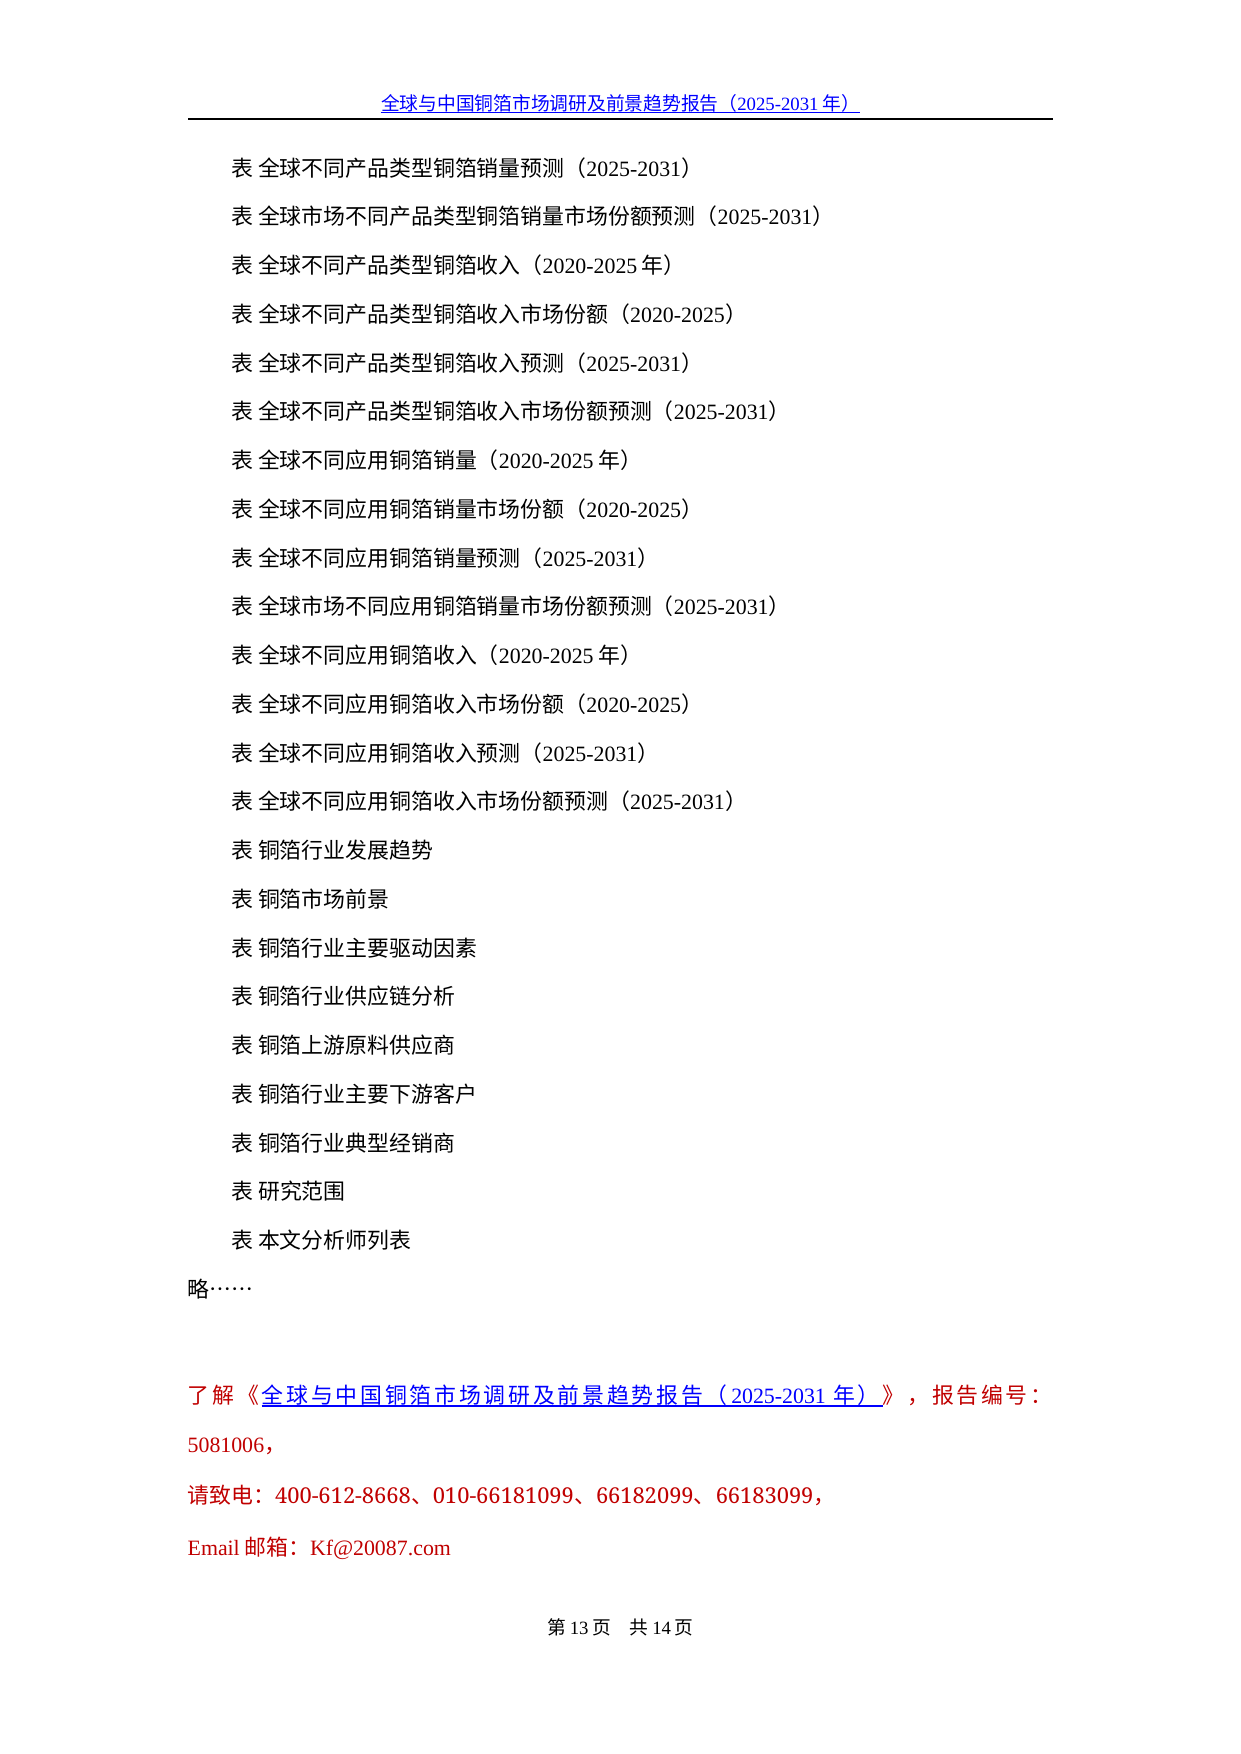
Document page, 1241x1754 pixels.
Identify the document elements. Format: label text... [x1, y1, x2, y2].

text 了解《全球与中国铜箔市场调研及前景趋势报告（2025-2031年）》，报告编号：5081006， [187, 1378, 1053, 1459]
text 请致电：400-612-8668、010-66181099、66182099、66183099， [187, 1478, 1053, 1511]
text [187, 150, 1053, 1304]
text Email邮箱：Kf@20087.com [187, 1530, 1053, 1562]
